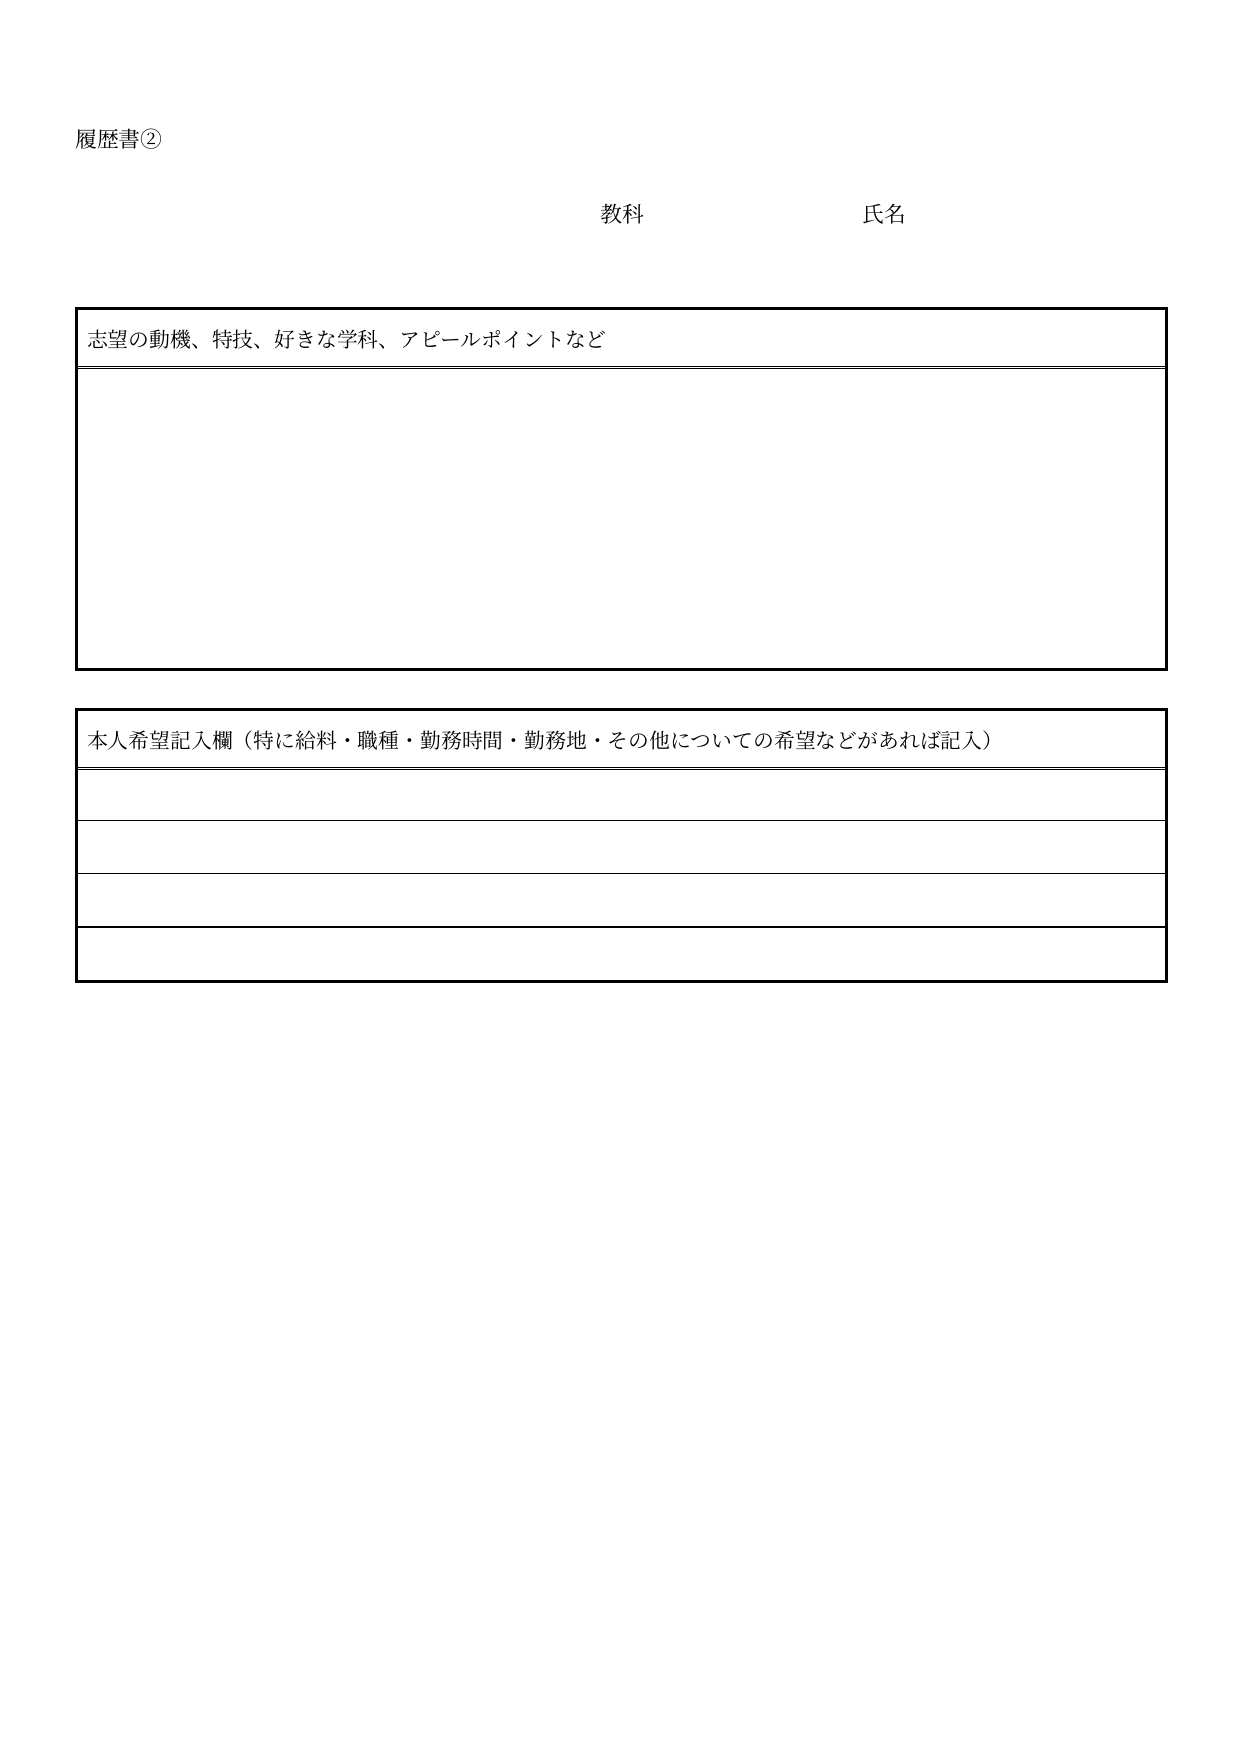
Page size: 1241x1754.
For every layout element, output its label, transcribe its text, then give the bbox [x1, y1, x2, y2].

table_header 本人希望記入欄（特に給料・職種・勤務時間・勤務地・その他についての希望などがあれば記入） [78, 711, 1165, 767]
table_cell [78, 874, 1165, 926]
table_header 志望の動機、特技、好きな学科、アピールポイントなど [78, 310, 1165, 366]
table_cell [78, 369, 1165, 667]
text 履歴書② [75, 119, 1165, 157]
table_cell [78, 821, 1165, 873]
table_cell [78, 928, 1165, 979]
text 教科 氏名 [512, 194, 1165, 232]
table_cell [78, 770, 1165, 820]
